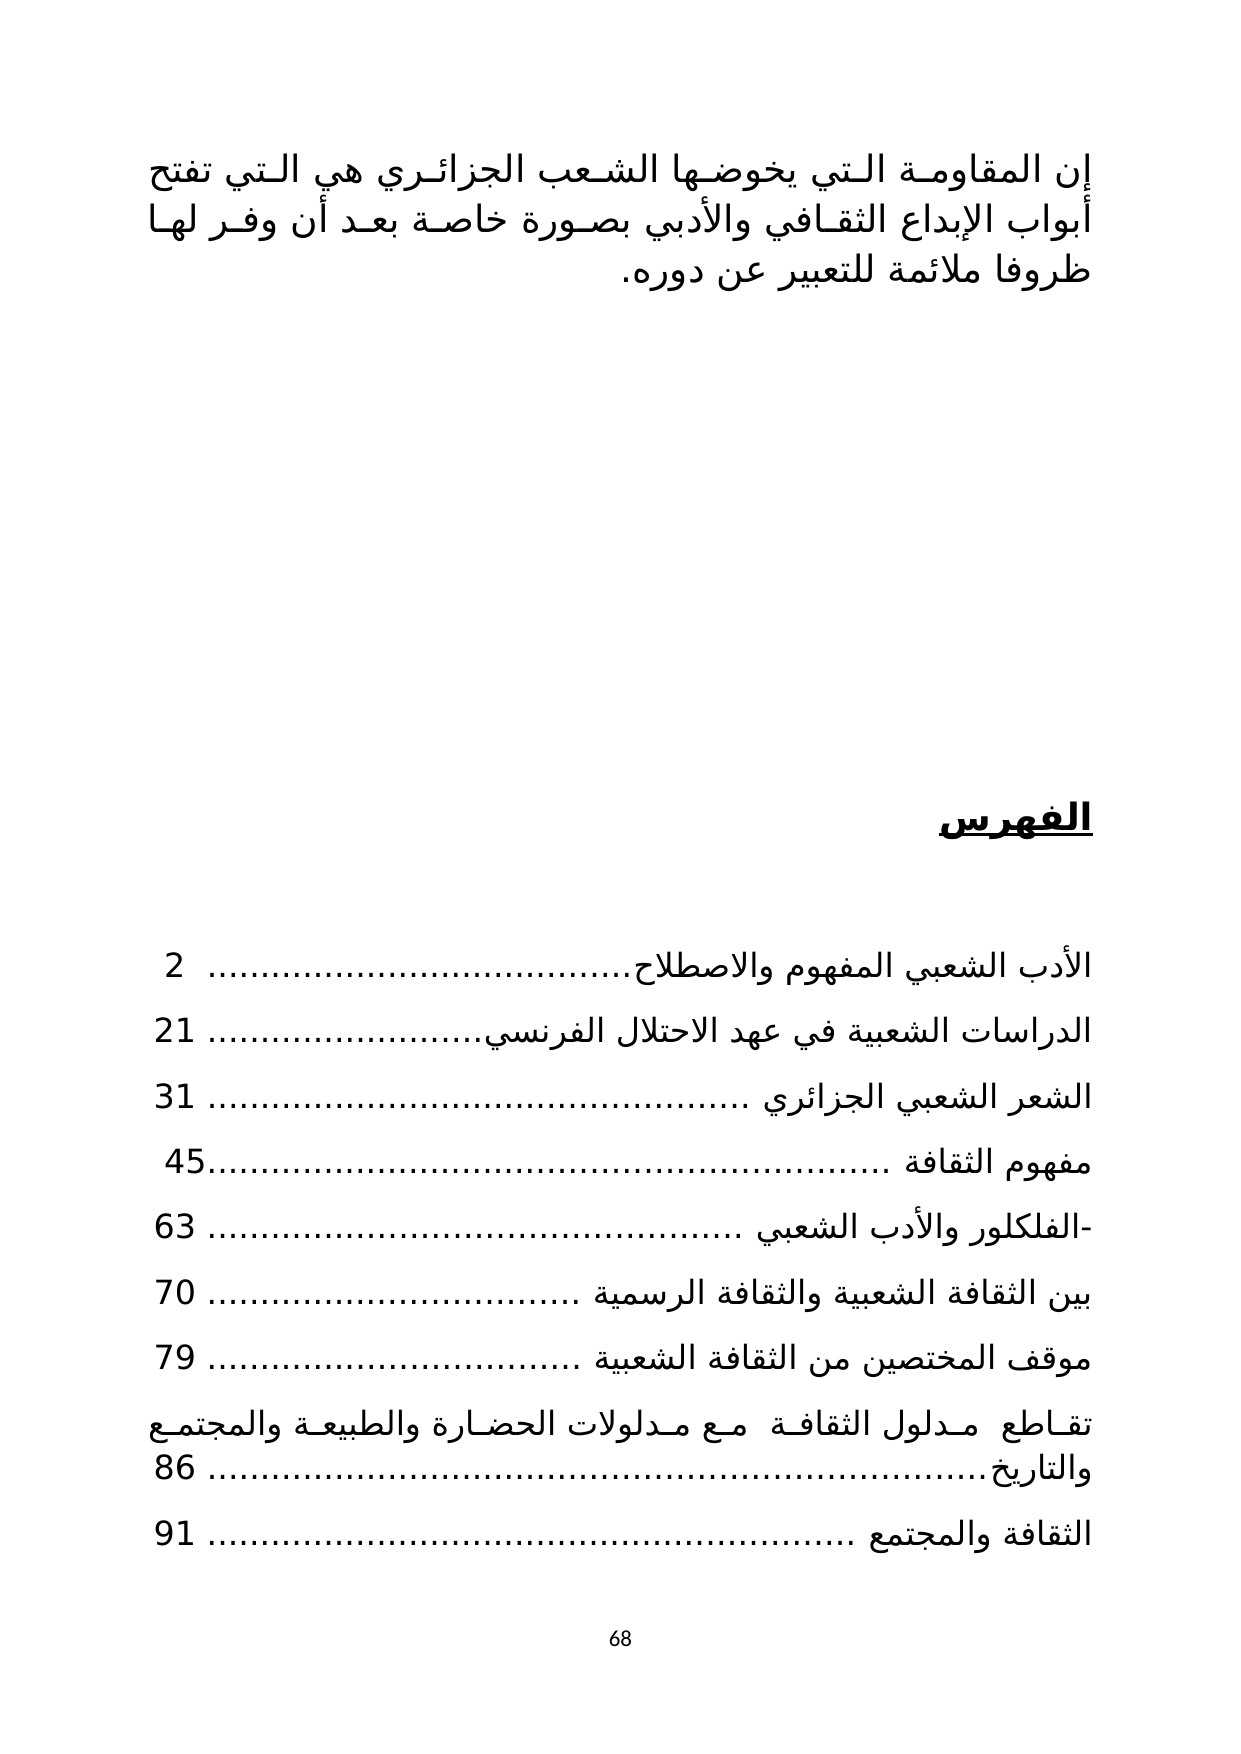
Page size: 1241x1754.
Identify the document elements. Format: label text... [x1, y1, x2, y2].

text الثقافة والمجتمع 91 [148, 1514, 1093, 1553]
text تقاطع مدلول الثقافة مع مدلولات الحضارة والطبيعة والمجتمع والتاريخ 86 [148, 1404, 1093, 1488]
text مفهوم الثقافة 45 [148, 1143, 1093, 1181]
text الفهرس [148, 796, 1093, 839]
text موقف المختصين من الثقافة الشعبية 79 [148, 1339, 1093, 1378]
text بين الثقافة الشعبية والثقافة الرسمية 70 [148, 1273, 1093, 1312]
text -الفلكلور والأدب الشعبي 63 [148, 1208, 1093, 1247]
text الدراسات الشعبية في عهد الاحتلال الفرنسي 21 [148, 1012, 1093, 1051]
text الشعر الشعبي الجزائري 31 [148, 1077, 1093, 1116]
text الأدب الشعبي المفهوم والاصطلاح 2 [148, 946, 1093, 985]
text إن المقاومة التي يخوضها الشعب الجزائري هي التي تفتح أبواب الإبداع الثقافي والأدبي بصورة خاصة بعد أن وفر لها ظروفا ملائمة للتعبير عن دوره. [148, 148, 1093, 291]
